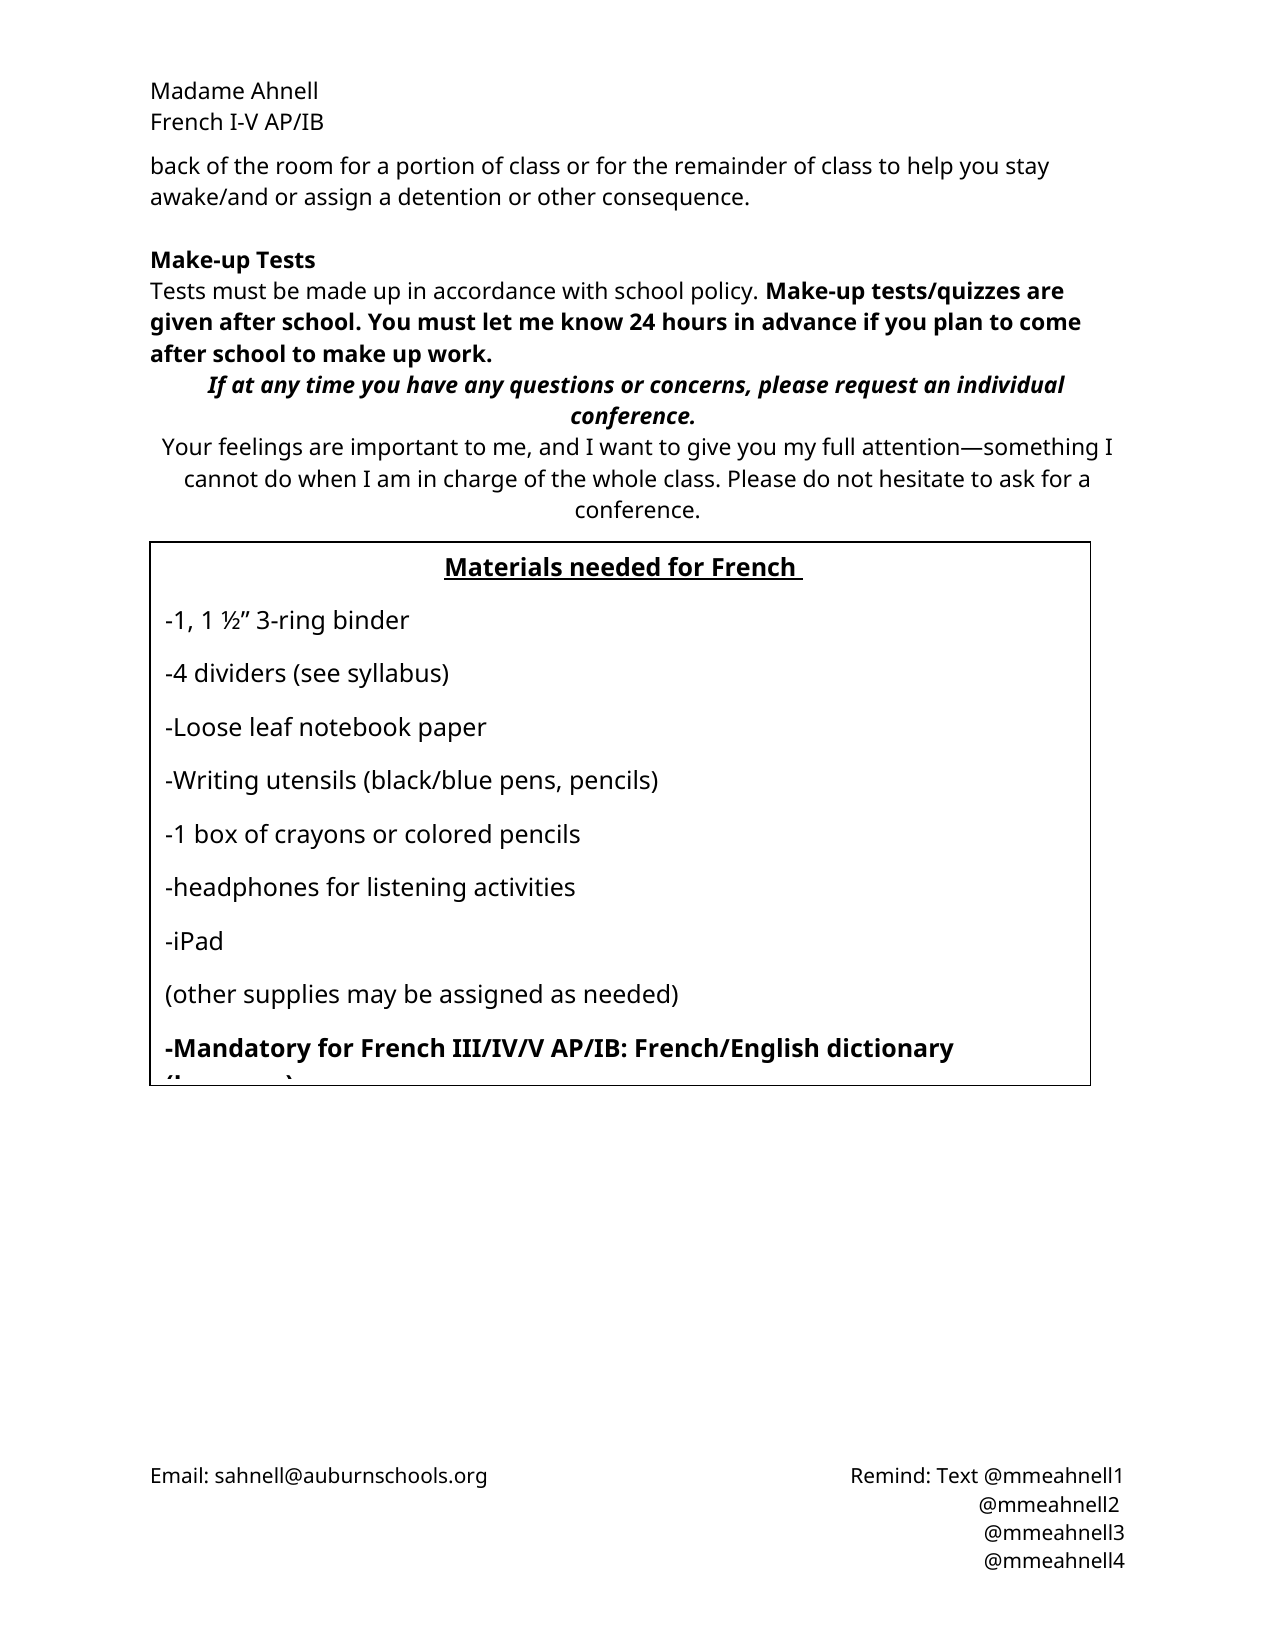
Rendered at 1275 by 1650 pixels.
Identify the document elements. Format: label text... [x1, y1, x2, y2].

text Make-up Tests [150, 244, 1125, 275]
text Tests must be made up in accordance with school policy. Make-up tests/quizzes are given after school. You must let me know 24 hours in advance if you plan to come after school to make up work. [150, 275, 1125, 369]
text If at any time you have any questions or concerns, please request an individual conference. Your feelings are important to me, and I want to give you my full attention—something I cannot do when I am in charge of the whole class. Please do not hesitate to ask for a conference. [150, 369, 1125, 525]
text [150, 150, 1125, 212]
